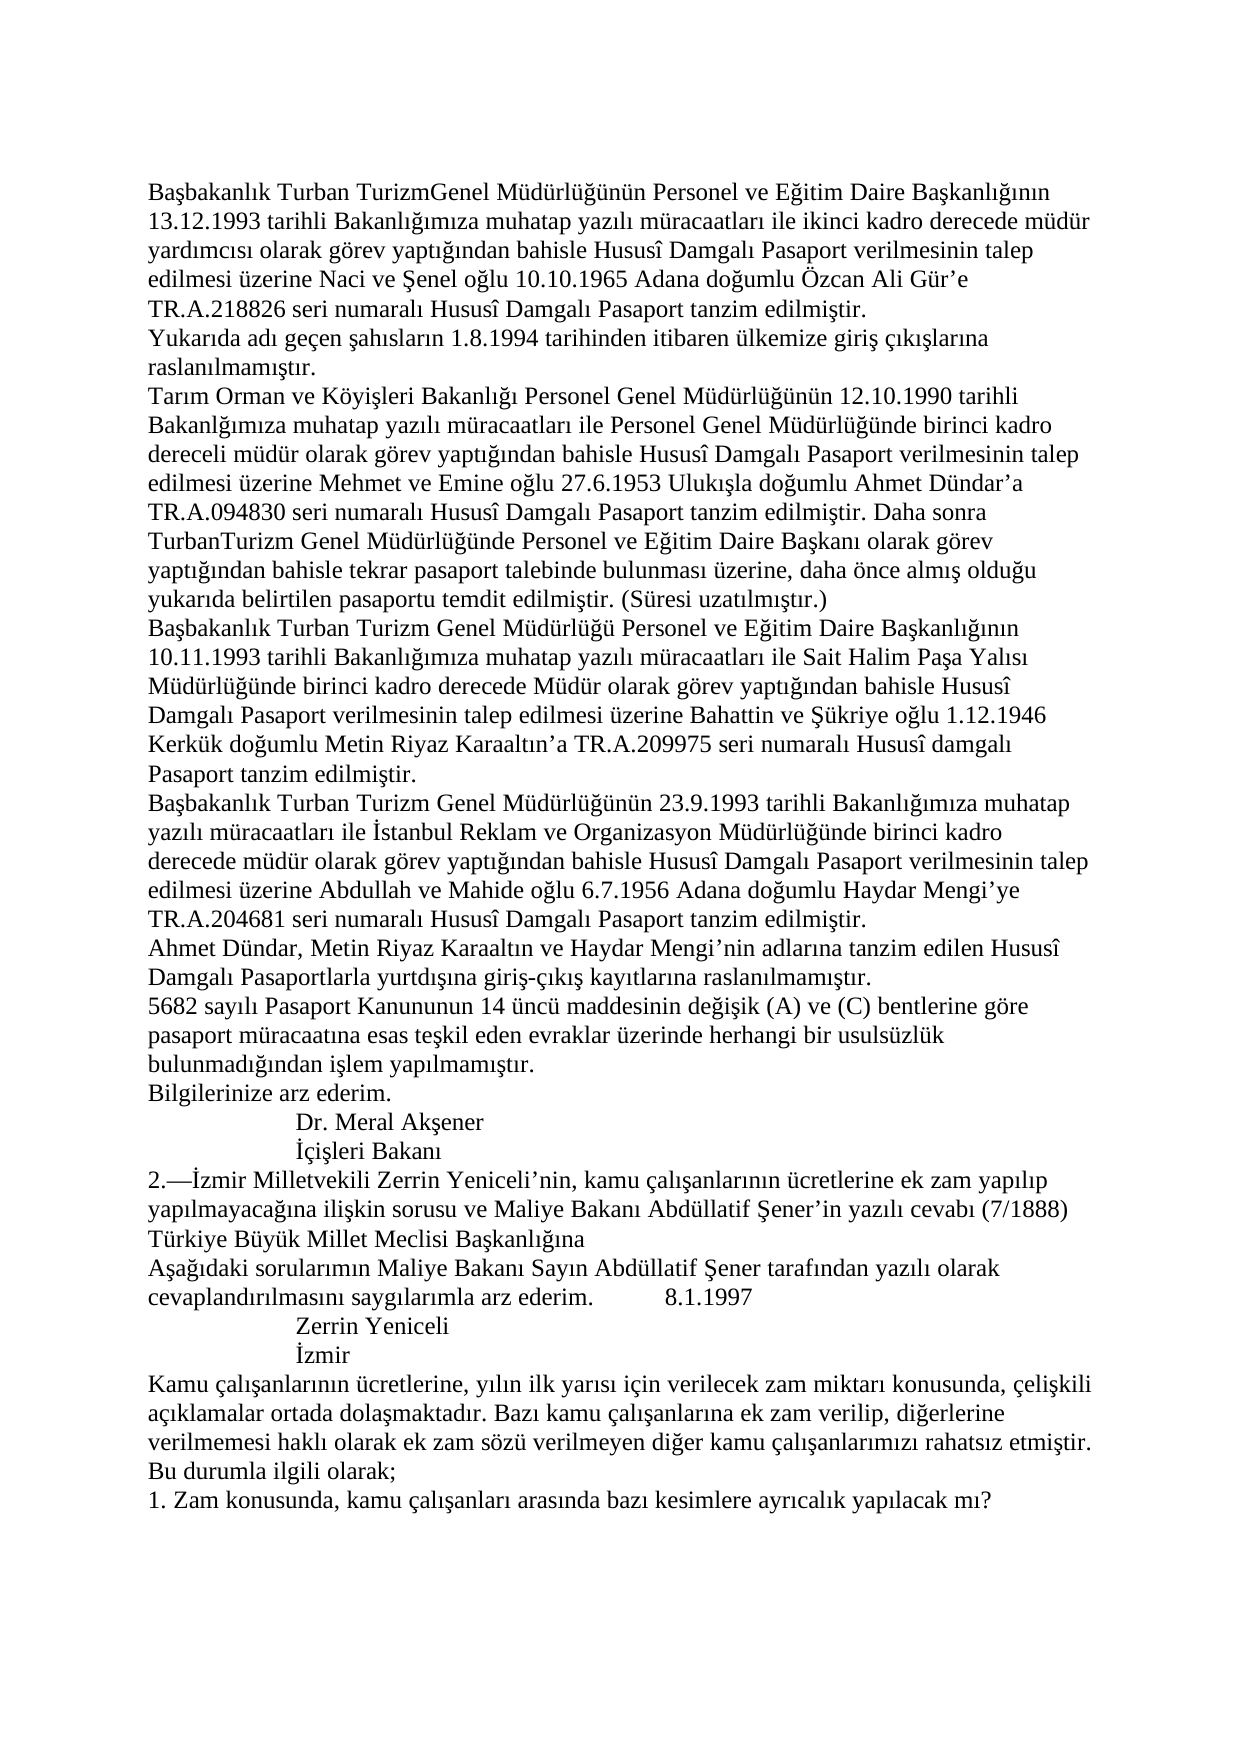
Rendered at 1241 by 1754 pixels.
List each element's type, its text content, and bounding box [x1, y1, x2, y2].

text Zerrin Yeniceli [148, 1311, 1093, 1340]
text Kamu çalışanlarının ücretlerine, yılın ilk yarısı için verilecek zam miktarı konusunda, çelişkili açıklamalar ortada dolaşmaktadır. Bazı kamu çalışanlarına ek zam verilip, diğerlerine verilmemesi haklı olarak ek zam sözü verilmeyen diğer kamu çalışanlarımızı rahatsız etmiştir. Bu durumla ilgili olarak; [148, 1369, 1093, 1485]
text Tarım Orman ve Köyişleri Bakanlığı Personel Genel Müdürlüğünün 12.10.1990 tarihli Bakanlğımıza muhatap yazılı müracaatları ile Personel Genel Müdürlüğünde birinci kadro dereceli müdür olarak görev yaptığından bahisle Hususî Damgalı Pasaport verilmesinin talep edilmesi üzerine Mehmet ve Emine oğlu 27.6.1953 Ulukışla doğumlu Ahmet Dündar’a TR.A.094830 seri numaralı Hususî Damgalı Pasaport tanzim edilmiştir. Daha sonra TurbanTurizm Genel Müdürlüğünde Personel ve Eğitim Daire Başkanı olarak görev yaptığından bahisle tekrar pasaport talebinde bulunması üzerine, daha önce almış olduğu yukarıda belirtilen pasaportu temdit edilmiştir. (Süresi uzatılmıştır.) [148, 381, 1093, 613]
text Ahmet Dündar, Metin Riyaz Karaaltın ve Haydar Mengi’nin adlarına tanzim edilen Hususî Damgalı Pasaportlarla yurtdışına giriş-çıkış kayıtlarına raslanılmamıştır. [148, 933, 1093, 991]
text Bilgilerinize arz ederim. [148, 1078, 1093, 1107]
text İçişleri Bakanı [148, 1136, 1093, 1165]
text 5682 sayılı Pasaport Kanununun 14 üncü maddesinin değişik (A) ve (C) bentlerine göre pasaport müracaatına esas teşkil eden evraklar üzerinde herhangi bir usulsüzlük bulunmadığından işlem yapılmamıştır. [148, 991, 1093, 1078]
text Türkiye Büyük Millet Meclisi Başkanlığına [148, 1223, 1093, 1252]
text Dr. Meral Akşener [148, 1107, 1093, 1136]
text 1. Zam konusunda, kamu çalışanları arasında bazı kesimlere ayrıcalık yapılacak mı? [148, 1485, 1093, 1514]
text İzmir [148, 1340, 1093, 1369]
text Aşağıdaki sorularımın Maliye Bakanı Sayın Abdüllatif Şener tarafından yazılı olarak cevaplandırılmasını saygılarımla arz ederim. 8.1.1997 [148, 1252, 1093, 1311]
text Başbakanlık Turban TurizmGenel Müdürlüğünün Personel ve Eğitim Daire Başkanlığının 13.12.1993 tarihli Bakanlığımıza muhatap yazılı müracaatları ile ikinci kadro derecede müdür yardımcısı olarak görev yaptığından bahisle Hususî Damgalı Pasaport verilmesinin talep edilmesi üzerine Naci ve Şenel oğlu 10.10.1965 Adana doğumlu Özcan Ali Gür’e TR.A.218826 seri numaralı Hususî Damgalı Pasaport tanzim edilmiştir. [148, 177, 1093, 322]
text Başbakanlık Turban Turizm Genel Müdürlüğü Personel ve Eğitim Daire Başkanlığının 10.11.1993 tarihli Bakanlığımıza muhatap yazılı müracaatları ile Sait Halim Paşa Yalısı Müdürlüğünde birinci kadro derecede Müdür olarak görev yaptığından bahisle Hususî Damgalı Pasaport verilmesinin talep edilmesi üzerine Bahattin ve Şükriye oğlu 1.12.1946 Kerkük doğumlu Metin Riyaz Karaaltın’a TR.A.209975 seri numaralı Hususî damgalı Pasaport tanzim edilmiştir. [148, 613, 1093, 787]
text 2.—İzmir Milletvekili Zerrin Yeniceli’nin, kamu çalışanlarının ücretlerine ek zam yapılıp yapılmayacağına ilişkin sorusu ve Maliye Bakanı Abdüllatif Şener’in yazılı cevabı (7/1888) [148, 1165, 1093, 1223]
text Başbakanlık Turban Turizm Genel Müdürlüğünün 23.9.1993 tarihli Bakanlığımıza muhatap yazılı müracaatları ile İstanbul Reklam ve Organizasyon Müdürlüğünde birinci kadro derecede müdür olarak görev yaptığından bahisle Hususî Damgalı Pasaport verilmesinin talep edilmesi üzerine Abdullah ve Mahide oğlu 6.7.1956 Adana doğumlu Haydar Mengi’ye TR.A.204681 seri numaralı Hususî Damgalı Pasaport tanzim edilmiştir. [148, 787, 1093, 933]
text Yukarıda adı geçen şahısların 1.8.1994 tarihinden itibaren ülkemize giriş çıkışlarına raslanılmamıştır. [148, 322, 1093, 381]
